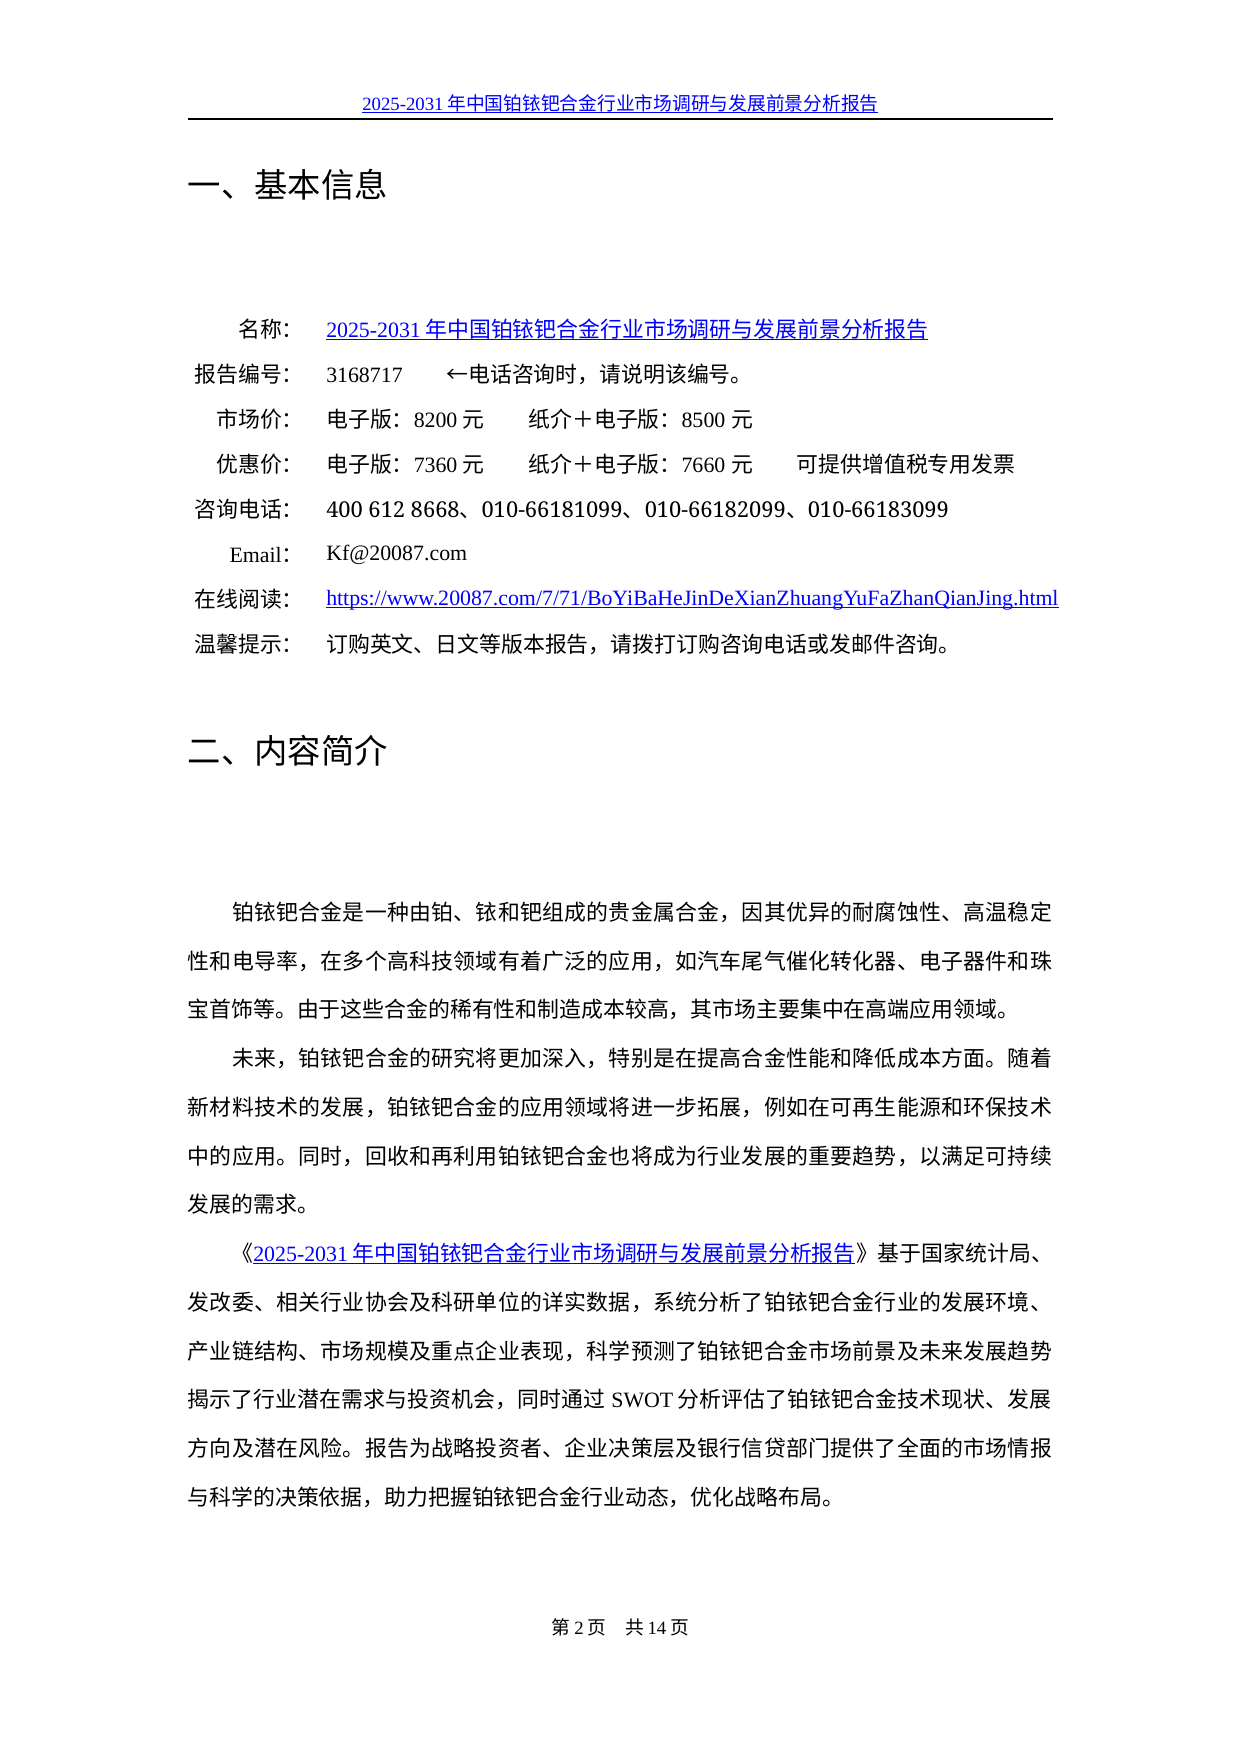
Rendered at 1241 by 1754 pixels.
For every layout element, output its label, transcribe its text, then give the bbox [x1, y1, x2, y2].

table_cell 订购英文、日文等版本报告，请拨打订购咨询电话或发邮件咨询。 [315, 627, 1073, 672]
table_cell 电子版：8200 元 纸介＋电子版：8500 元 [315, 402, 1073, 447]
table_header 名称： [167, 312, 315, 357]
table_cell 在线阅读： [167, 582, 315, 627]
table_cell [315, 582, 1073, 627]
table_cell 市场价： [167, 402, 315, 447]
table_cell 3168717 ←电话咨询时，请说明该编号。 [315, 357, 1073, 402]
title 一、基本信息 [187, 150, 1053, 215]
table_cell Kf@20087.com [315, 537, 1073, 582]
table_header 2025-2031年中国铂铱钯合金行业市场调研与发展前景分析报告 [315, 312, 1073, 357]
table_cell 400 612 8668、010-66181099、010-66182099、010-66183099 [315, 492, 1073, 537]
table_cell 温馨提示： [167, 627, 315, 672]
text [187, 894, 1053, 1512]
table_cell 报告编号： [167, 357, 315, 402]
table_cell 优惠价： [167, 447, 315, 492]
title 二、内容简介 [187, 717, 1053, 782]
table_cell 电子版：7360 元 纸介＋电子版：7660 元 可提供增值税专用发票 [315, 447, 1073, 492]
table_cell Email： [167, 537, 315, 582]
table_cell 咨询电话： [167, 492, 315, 537]
